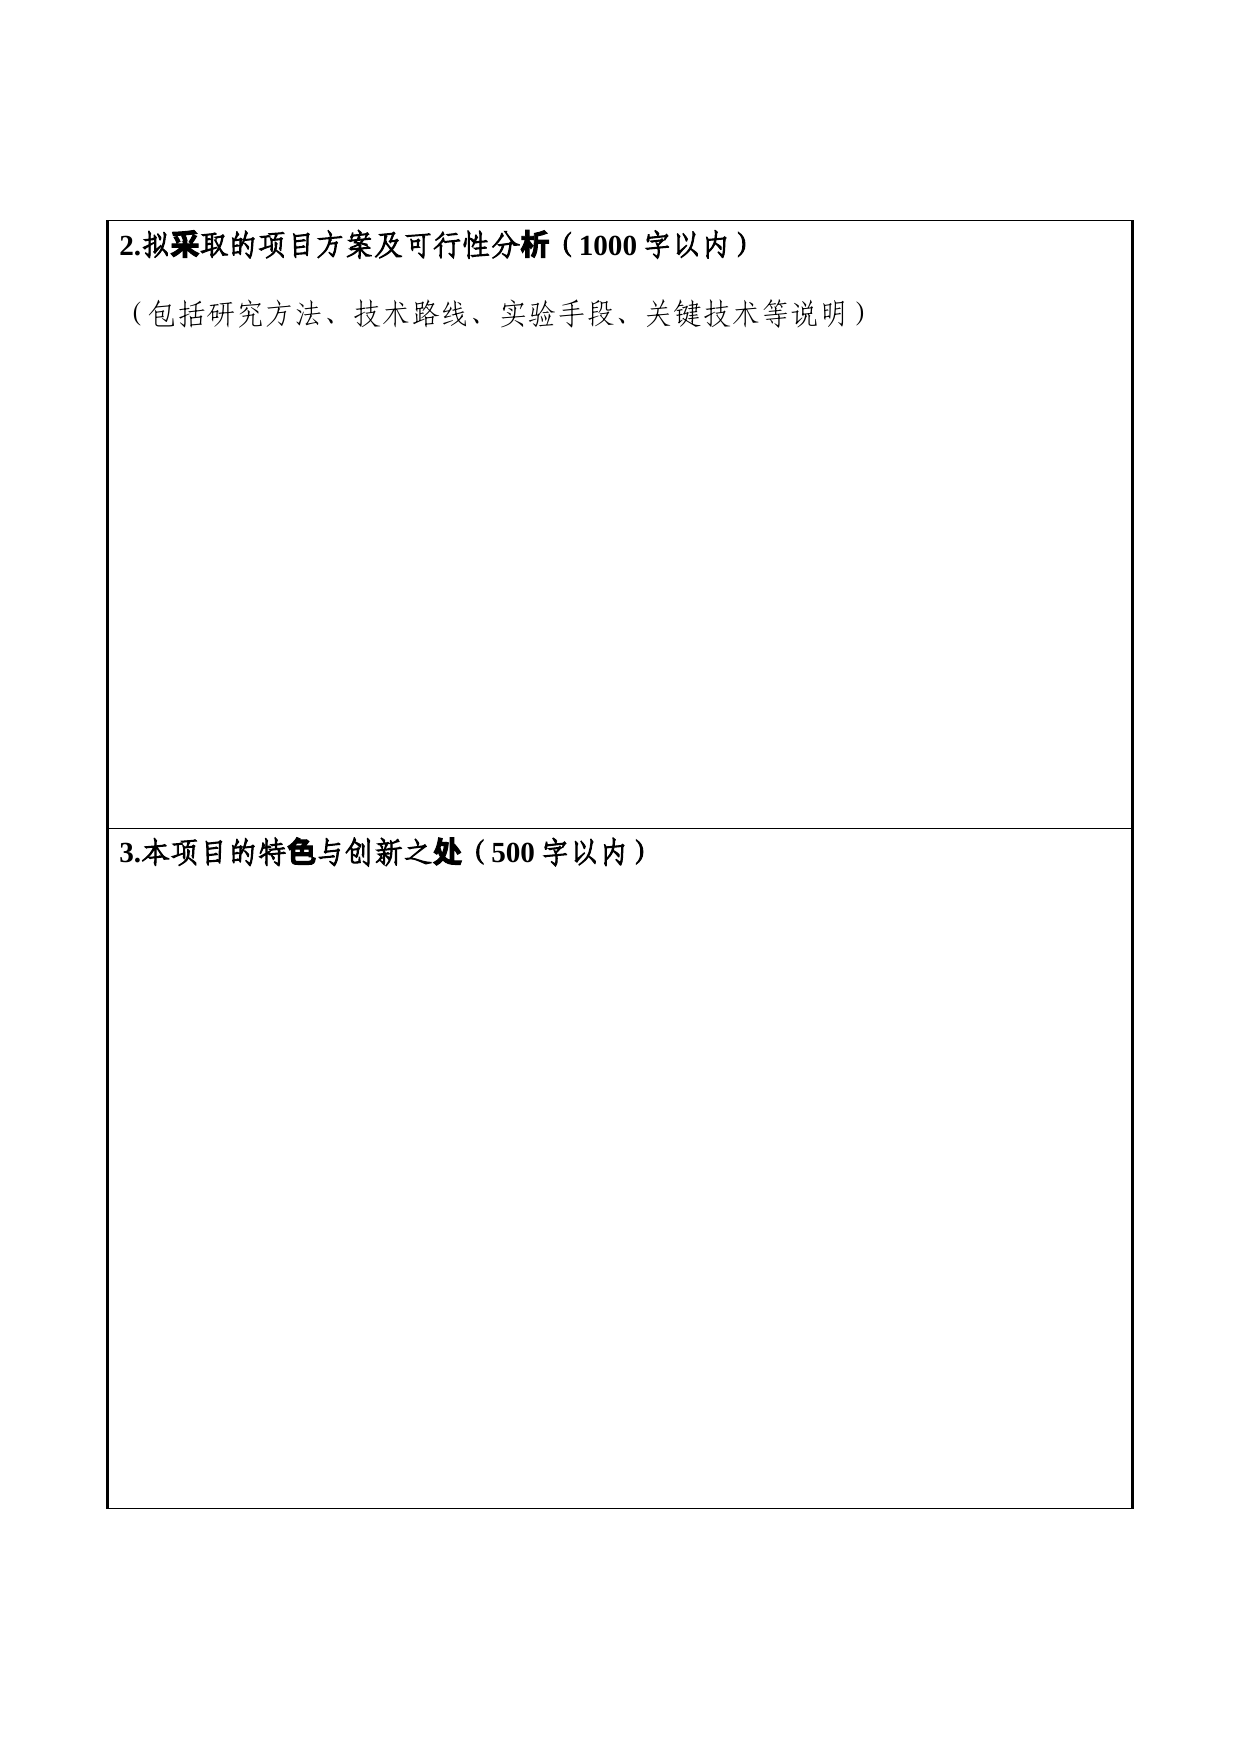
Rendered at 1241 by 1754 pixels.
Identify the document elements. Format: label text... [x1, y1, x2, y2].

table_cell 2.拟采取的项目方案及可行性分析（1000字以内） （包括研究方法、技术路线、实验手段、关键技术等说明） [109, 221, 1131, 827]
table_cell 3.本项目的特色与创新之处（500字以内） [109, 829, 1131, 1508]
